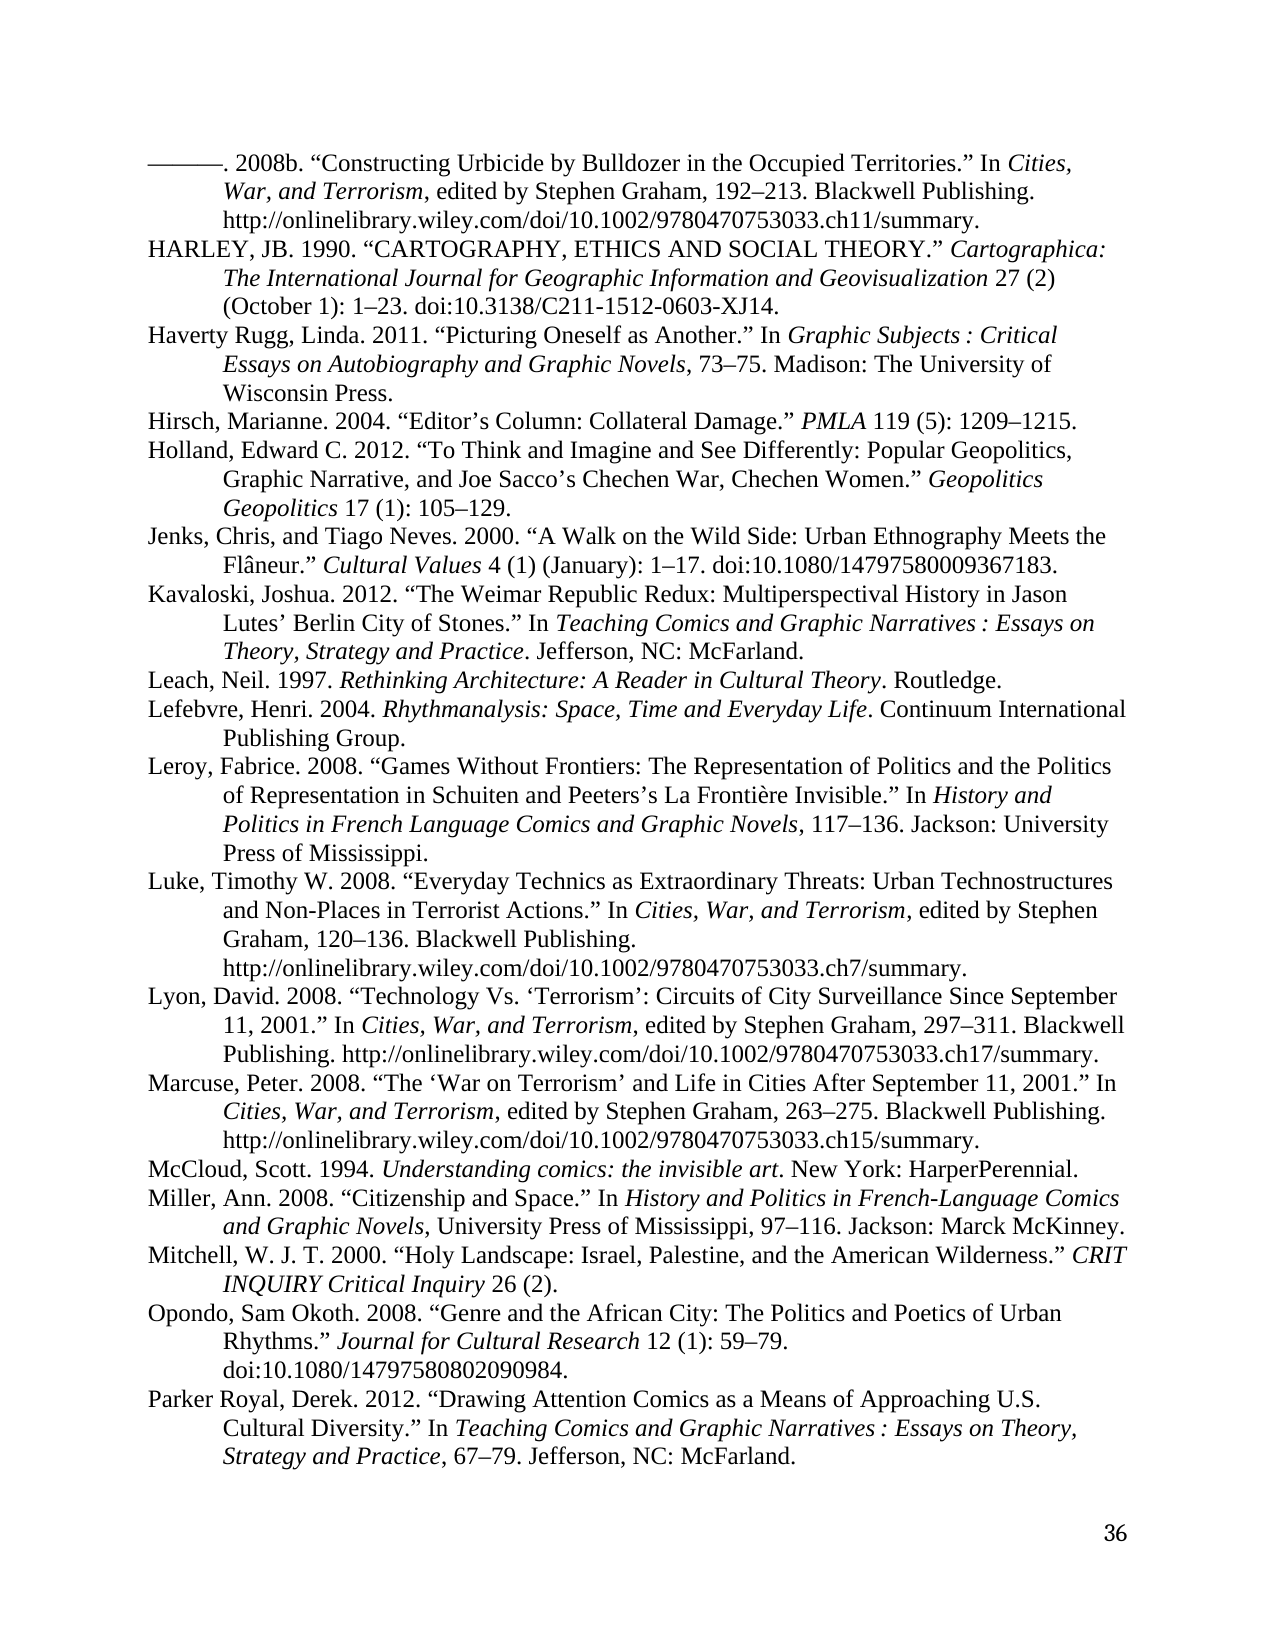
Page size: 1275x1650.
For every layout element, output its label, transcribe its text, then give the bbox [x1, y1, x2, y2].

text Leroy, Fabrice. 2008. “Games Without Frontiers: The Representation of Politics and the Politics of Representation in Schuiten and Peeters’s La Frontière Invisible.” In History and Politics in French Language Comics and Graphic Novels, 117–136. Jackson: University Press of Mississippi. [148, 751, 1127, 866]
text Miller, Ann. 2008. “Citizenship and Space.” In History and Politics in French-Language Comics and Graphic Novels, University Press of Mississippi, 97–116. Jackson: Marck McKinney. [148, 1183, 1127, 1240]
text Marcuse, Peter. 2008. “The ‘War on Terrorism’ and Life in Cities After September 11, 2001.” In Cities, War, and Terrorism, edited by Stephen Graham, 263–275. Blackwell Publishing. http://onlinelibrary.wiley.com/doi/10.1002/9780470753033.ch15/summary. [148, 1068, 1127, 1154]
text Haverty Rugg, Linda. 2011. “Picturing Oneself as Another.” In Graphic Subjects : Critical Essays on Autobiography and Graphic Novels, 73–75. Madison: The University of Wisconsin Press. [148, 320, 1127, 406]
text Mitchell, W. J. T. 2000. “Holy Landscape: Israel, Palestine, and the American Wilderness.” CRIT INQUIRY Critical Inquiry 26 (2). [148, 1240, 1127, 1298]
text McCloud, Scott. 1994. Understanding comics: the invisible art. New York: HarperPerennial. [148, 1154, 1127, 1183]
text Jenks, Chris, and Tiago Neves. 2000. “A Walk on the Wild Side: Urban Ethnography Meets the Flâneur.” Cultural Values 4 (1) (January): 1–17. doi:10.1080/14797580009367183. [148, 521, 1127, 579]
text Kavaloski, Joshua. 2012. “The Weimar Republic Redux: Multiperspectival History in Jason Lutes’ Berlin City of Stones.” In Teaching Comics and Graphic Narratives : Essays on Theory, Strategy and Practice. Jefferson, NC: McFarland. [148, 579, 1127, 665]
text ———. 2008b. “Constructing Urbicide by Bulldozer in the Occupied Territories.” In Cities, War, and Terrorism, edited by Stephen Graham, 192–213. Blackwell Publishing. http://onlinelibrary.wiley.com/doi/10.1002/9780470753033.ch11/summary. [148, 148, 1127, 234]
text Parker Royal, Derek. 2012. “Drawing Attention Comics as a Means of Approaching U.S. Cultural Diversity.” In Teaching Comics and Graphic Narratives : Essays on Theory, Strategy and Practice, 67–79. Jefferson, NC: McFarland. [148, 1384, 1127, 1470]
text Lyon, David. 2008. “Technology Vs. ‘Terrorism’: Circuits of City Surveillance Since September 11, 2001.” In Cities, War, and Terrorism, edited by Stephen Graham, 297–311. Blackwell Publishing. http://onlinelibrary.wiley.com/doi/10.1002/9780470753033.ch17/summary. [148, 981, 1127, 1068]
text Holland, Edward C. 2012. “To Think and Imagine and See Differently: Popular Geopolitics, Graphic Narrative, and Joe Sacco’s Chechen War, Chechen Women.” Geopolitics Geopolitics 17 (1): 105–129. [148, 435, 1127, 521]
text Opondo, Sam Okoth. 2008. “Genre and the African City: The Politics and Poetics of Urban Rhythms.” Journal for Cultural Research 12 (1): 59–79. doi:10.1080/14797580802090984. [148, 1298, 1127, 1384]
text Leach, Neil. 1997. Rethinking Architecture: A Reader in Cultural Theory. Routledge. [148, 665, 1127, 694]
text Luke, Timothy W. 2008. “Everyday Technics as Extraordinary Threats: Urban Technostructures and Non-Places in Terrorist Actions.” In Cities, War, and Terrorism, edited by Stephen Graham, 120–136. Blackwell Publishing. http://onlinelibrary.wiley.com/doi/10.1002/9780470753033.ch7/summary. [148, 866, 1127, 981]
text Lefebvre, Henri. 2004. Rhythmanalysis: Space, Time and Everyday Life. Continuum International Publishing Group. [148, 694, 1127, 751]
text HARLEY, JB. 1990. “CARTOGRAPHY, ETHICS AND SOCIAL THEORY.” Cartographica: The International Journal for Geographic Information and Geovisualization 27 (2) (October 1): 1–23. doi:10.3138/C211-1512-0603-XJ14. [148, 234, 1127, 320]
text Hirsch, Marianne. 2004. “Editor’s Column: Collateral Damage.” PMLA 119 (5): 1209–1215. [148, 406, 1127, 435]
